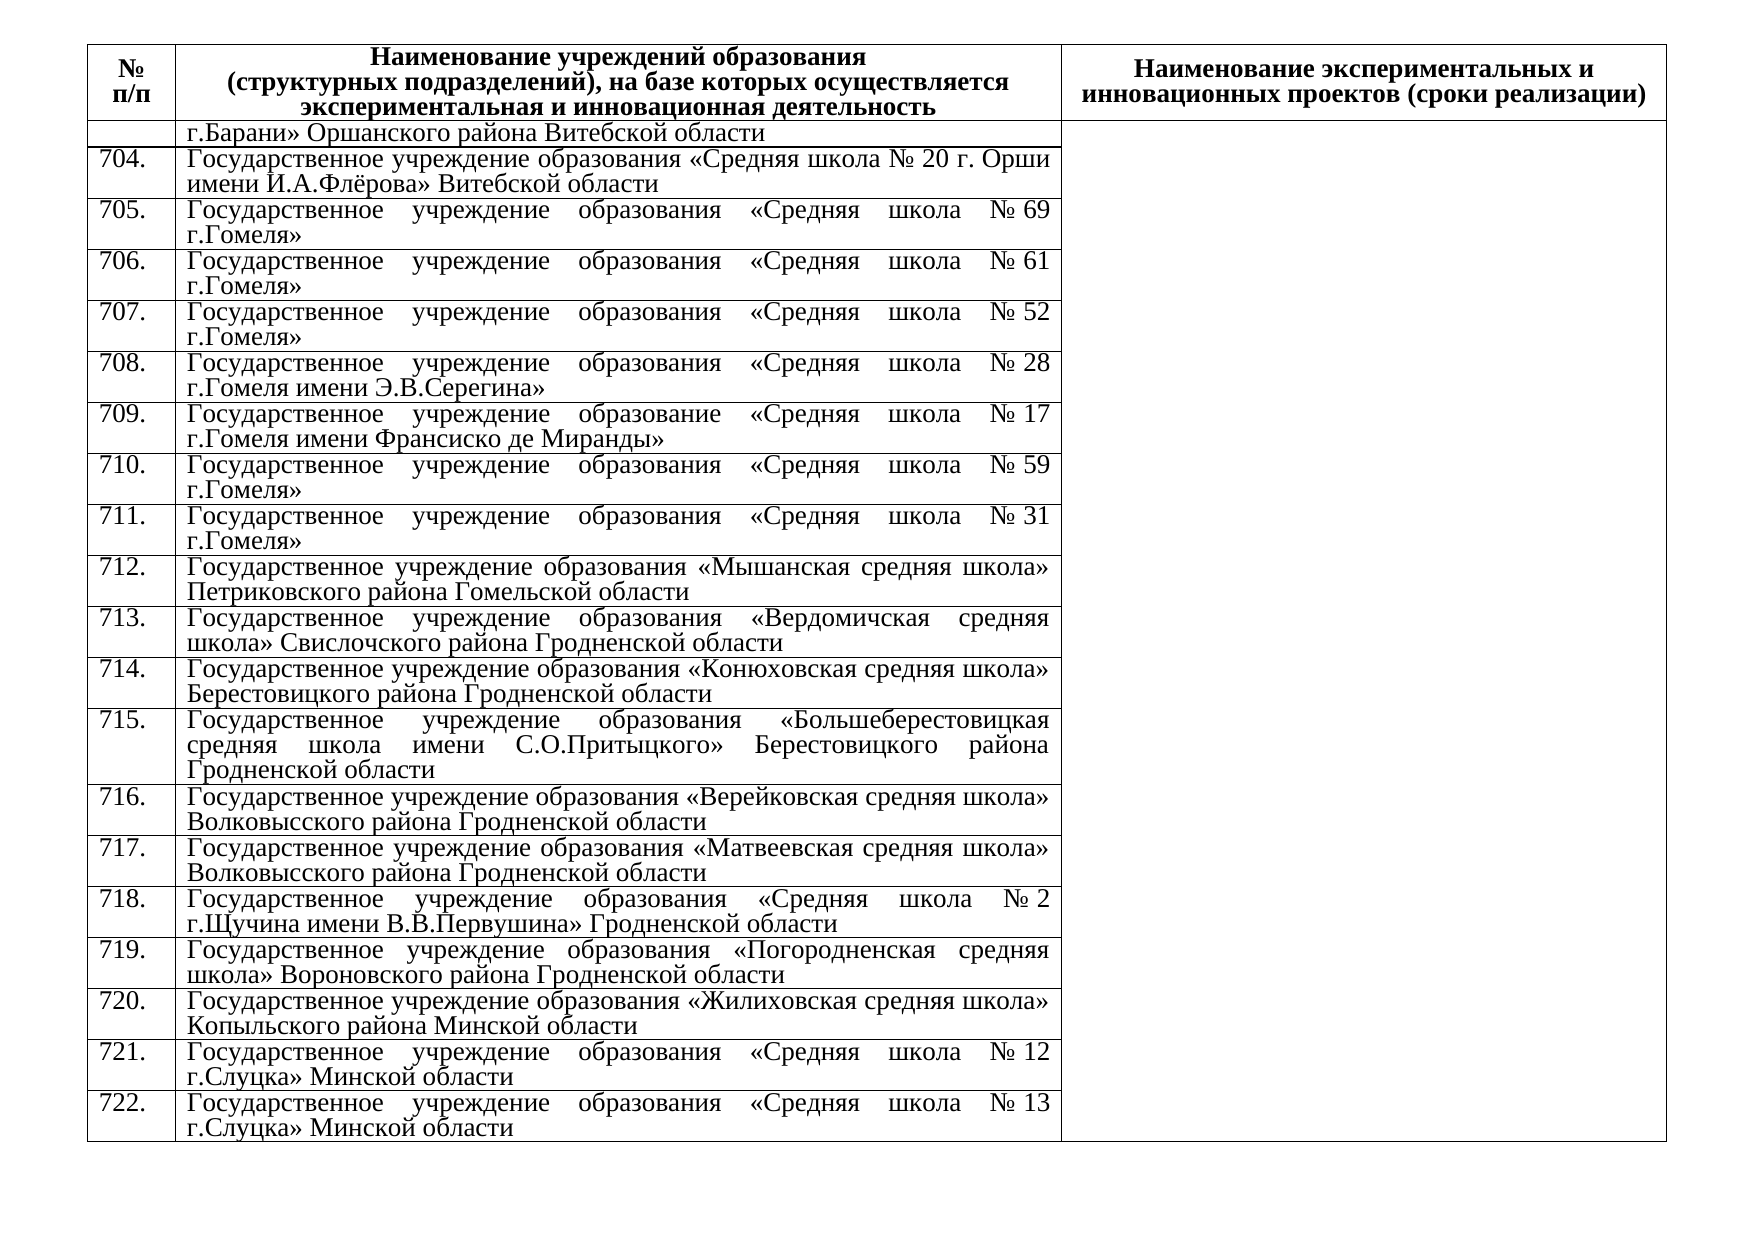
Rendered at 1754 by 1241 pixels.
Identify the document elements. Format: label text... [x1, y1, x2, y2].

table_cell [88, 301, 175, 351]
table_cell [88, 403, 175, 453]
table_cell Государственное учреждение образования «Матвеевская средняя школа» Волковысского района Гродненской области [176, 836, 1061, 886]
table_cell Государственное учреждение образование «Средняя школа № 17 г.Гомеля имени Франсиско де Миранды» [176, 403, 1061, 453]
table_cell [88, 199, 175, 248]
table_cell Государственное учреждение образования «Погородненская средняя школа» Вороновского района Гродненской области [176, 938, 1061, 988]
table_cell Государственное учреждение образования «Средняя школа № 15 г.Барани» Оршанского района Витебской области [176, 121, 1061, 146]
table_cell [88, 505, 175, 555]
table_cell [88, 785, 175, 835]
table_cell Государственное учреждение образования «Средняя школа № 52 г.Гомеля» [176, 301, 1061, 351]
table_cell Государственное учреждение образования «Средняя школа № 20 г. Орши имени И.А.Флёрова» Витебской области [176, 148, 1061, 197]
table_cell [88, 148, 175, 197]
table_cell Государственное учреждение образования «Мышанская средняя школа» Петриковского района Гомельской области [176, 556, 1061, 606]
table_cell Государственное учреждение образования «Средняя школа № 12 г.Слуцка» Минской области [176, 1040, 1061, 1090]
table_cell Государственное учреждение образования «Вердомичская средняя школа» Свислочского района Гродненской области [176, 607, 1061, 657]
table_cell Государственное учреждение образования «Верейковская средняя школа» Волковысского района Гродненской области [176, 785, 1061, 835]
table_cell [88, 938, 175, 988]
table_cell Государственное учреждение образования «Средняя школа № 59 г.Гомеля» [176, 454, 1061, 504]
table_cell [88, 1091, 175, 1141]
table_cell [88, 454, 175, 504]
table_header № п/п [88, 45, 175, 120]
table_header Наименование экспериментальных и инновационных проектов (сроки реализации) [1062, 45, 1666, 120]
table_cell Государственное учреждение образования «Средняя школа № 13 г.Слуцка» Минской области [176, 1091, 1061, 1141]
table_cell [88, 250, 175, 299]
table_cell [88, 836, 175, 886]
table_cell [88, 352, 175, 402]
table_cell Государственное учреждение образования «Жилиховская средняя школа» Копыльского района Минской области [176, 989, 1061, 1039]
table_cell [88, 658, 175, 708]
table_cell Государственное учреждение образования «Средняя школа № 2 г.Щучина имени В.В.Первушина» Гродненской области [176, 887, 1061, 937]
table_cell [88, 607, 175, 657]
table_cell [88, 709, 175, 784]
table_header Наименование учреждений образования (структурных подразделений), на базе которых осуществляется экспериментальная и инновационная деятельность [176, 45, 1061, 120]
table_cell Государственное учреждение образования «Конюховская средняя школа» Берестовицкого района Гродненской области [176, 658, 1061, 708]
table_cell [88, 121, 175, 146]
table_cell [88, 989, 175, 1039]
table_cell [88, 556, 175, 606]
table_cell Государственное учреждение образования «Большеберестовицкая средняя школа имени С.О.Притыцкого» Берестовицкого района Гродненской области [176, 709, 1061, 784]
table_cell [88, 1040, 175, 1090]
table_cell Государственное учреждение образования «Средняя школа № 31 г.Гомеля» [176, 505, 1061, 555]
table_cell [88, 887, 175, 937]
table_cell Государственное учреждение образования «Средняя школа № 28 г.Гомеля имени Э.В.Серегина» [176, 352, 1061, 402]
table_cell Государственное учреждение образования «Средняя школа № 61 г.Гомеля» [176, 250, 1061, 299]
table_cell Государственное учреждение образования «Средняя школа № 69 г.Гомеля» [176, 199, 1061, 248]
